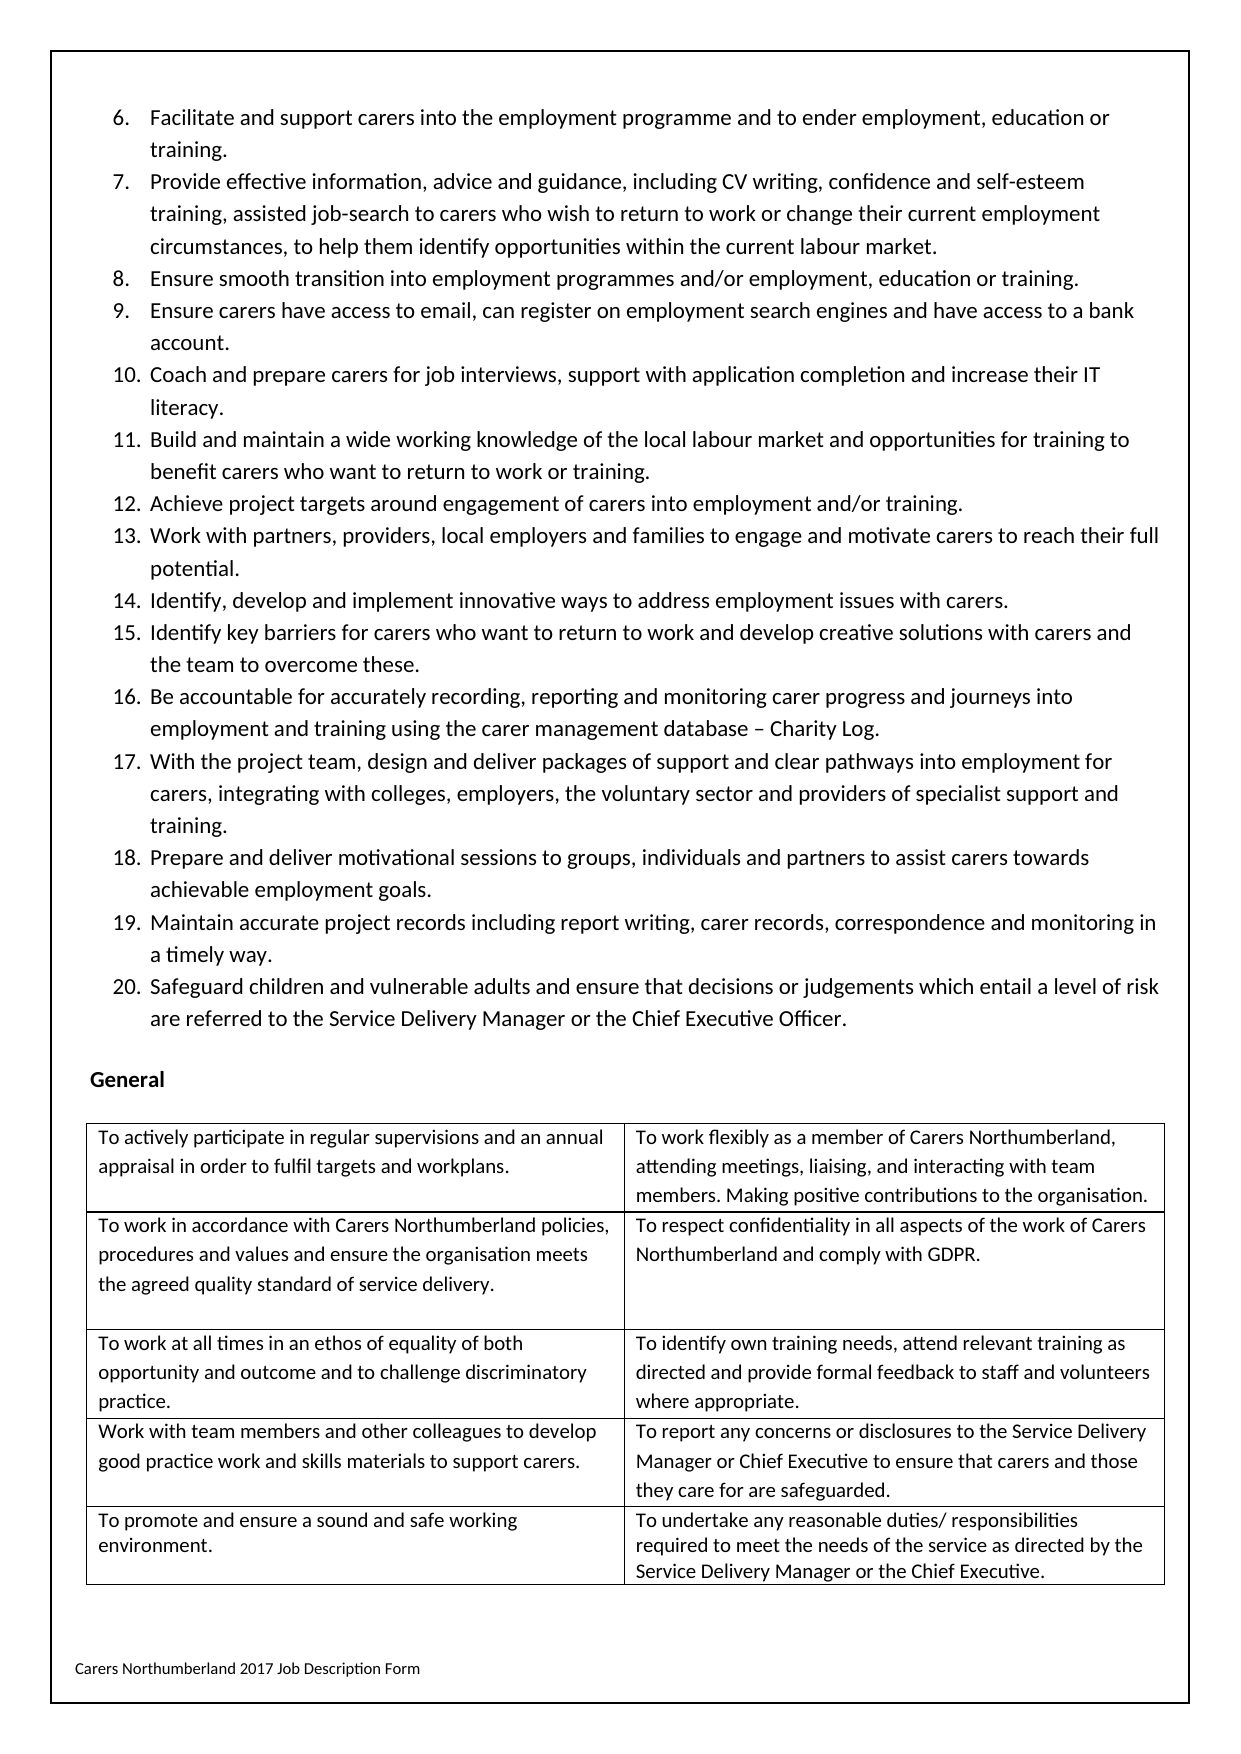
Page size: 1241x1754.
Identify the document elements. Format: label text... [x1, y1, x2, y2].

list Prepare and deliver motivational sessions to groups, individuals and partners to assist carers towards achievable employment goals. [112, 843, 1165, 903]
list Achieve project targets around engagement of carers into employment and/or training. [112, 489, 1165, 517]
text General [90, 1066, 1165, 1094]
table_header To actively participate in regular supervisions and an annual appraisal in order to fulfil targets and workplans. [87, 1124, 624, 1211]
list Ensure carers have access to email, can register on employment search engines and have access to a bank account. [112, 296, 1165, 356]
list Identify key barriers for carers who want to return to work and develop creative solutions with carers and the team to overcome these. [112, 618, 1165, 678]
list Provide effective information, advice and guidance, including CV writing, confidence and self-esteem training, assisted job-search to carers who wish to return to work or change their current employment circumstances, to help them identify opportunities within the current labour market. [112, 167, 1165, 260]
table_cell To undertake any reasonable duties/ responsibilities required to meet the needs of the service as directed by the Service Delivery Manager or the Chief Executive. [625, 1507, 1164, 1583]
list Work with partners, providers, local employers and families to engage and motivate carers to reach their full potential. [112, 521, 1165, 582]
table_cell To promote and ensure a sound and safe working environment. [87, 1507, 624, 1583]
list Ensure smooth transition into employment programmes and/or employment, education or training. [112, 264, 1165, 292]
table_cell To identify own training needs, attend relevant training as directed and provide formal feedback to staff and volunteers where appropriate. [625, 1330, 1164, 1418]
list Maintain accurate project records including report writing, carer records, correspondence and monitoring in a timely way. [112, 908, 1165, 968]
list Facilitate and support carers into the employment programme and to ender employment, education or training. [112, 103, 1165, 163]
table_cell To work at all times in an ethos of equality of both opportunity and outcome and to challenge discriminatory practice. [87, 1330, 624, 1418]
list Build and maintain a wide working knowledge of the local labour market and opportunities for training to benefit carers who want to return to work or training. [112, 425, 1165, 485]
table_header To work flexibly as a member of Carers Northumberland, attending meetings, liaising, and interacting with team members. Making positive contributions to the organisation. [625, 1124, 1164, 1211]
list Safeguard children and vulnerable adults and ensure that decisions or judgements which entail a level of risk are referred to the Service Delivery Manager or the Chief Executive Officer. [112, 972, 1165, 1032]
table_cell To report any concerns or disclosures to the Service Delivery Manager or Chief Executive to ensure that carers and those they care for are safeguarded. [625, 1419, 1164, 1506]
list Coach and prepare carers for job interviews, support with application completion and increase their IT literacy. [112, 361, 1165, 421]
table_cell Work with team members and other colleagues to develop good practice work and skills materials to support carers. [87, 1419, 624, 1506]
table_cell To respect confidentiality in all aspects of the work of Carers Northumberland and comply with GDPR. [625, 1213, 1164, 1329]
list Be accountable for accurately recording, reporting and monitoring carer progress and journeys into employment and training using the carer management database – Charity Log. [112, 682, 1165, 743]
list With the project team, design and deliver packages of support and clear pathways into employment for carers, integrating with colleges, employers, the voluntary sector and providers of specialist support and training. [112, 747, 1165, 839]
table_cell To work in accordance with Carers Northumberland policies, procedures and values and ensure the organisation meets the agreed quality standard of service delivery. [87, 1213, 624, 1329]
list Identify, develop and implement innovative ways to address employment issues with carers. [112, 586, 1165, 614]
